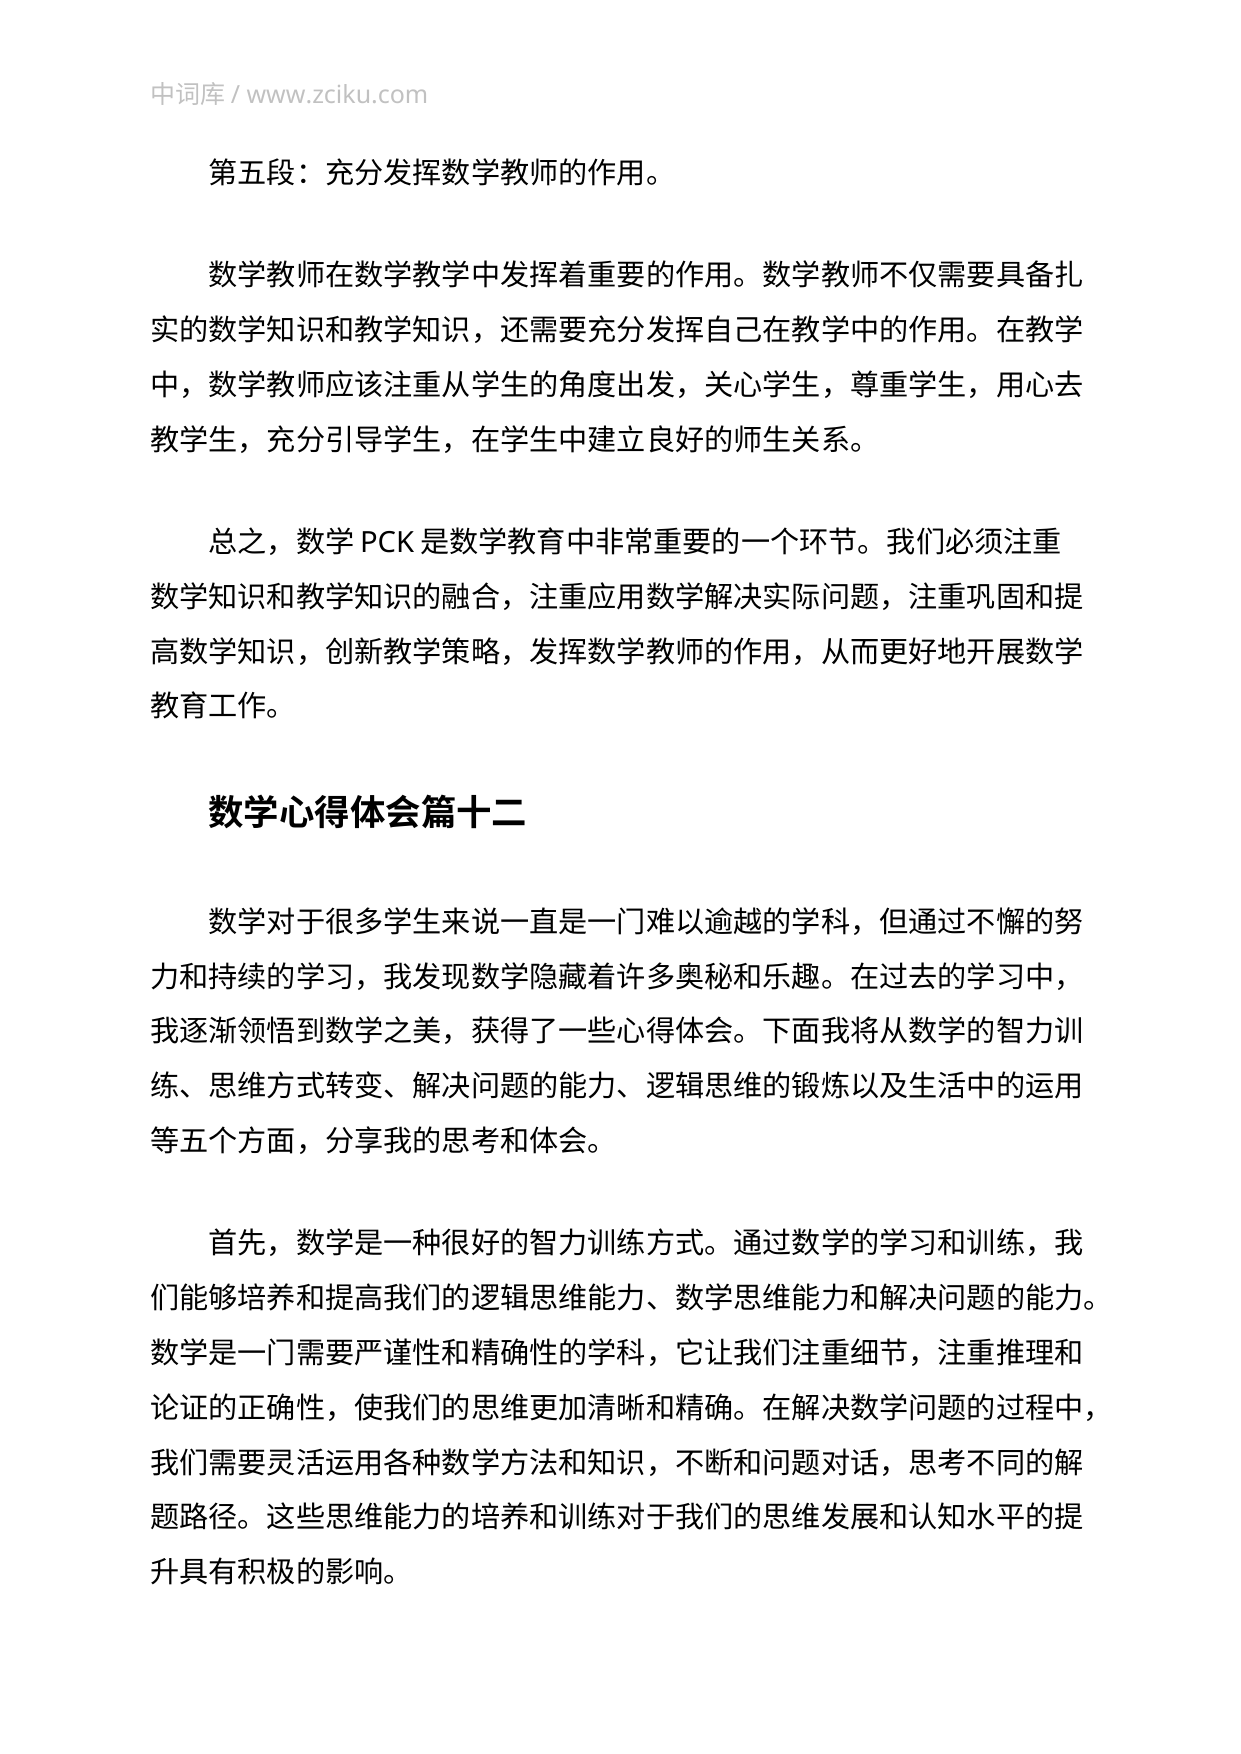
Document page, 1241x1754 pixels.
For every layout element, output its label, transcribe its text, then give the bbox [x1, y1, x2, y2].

text 数学对于很多学生来说一直是一门难以逾越的学科，但通过不懈的努力和持续的学习，我发现数学隐藏着许多奥秘和乐趣。在过去的学习中，我逐渐领悟到数学之美，获得了一些心得体会。下面我将从数学的智力训练、思维方式转变、解决问题的能力、逻辑思维的锻炼以及生活中的运用等五个方面，分享我的思考和体会。 [150, 898, 1090, 1160]
text 首先，数学是一种很好的智力训练方式。通过数学的学习和训练，我们能够培养和提高我们的逻辑思维能力、数学思维能力和解决问题的能力。数学是一门需要严谨性和精确性的学科，它让我们注重细节，注重推理和论证的正确性，使我们的思维更加清晰和精确。在解决数学问题的过程中，我们需要灵活运用各种数学方法和知识，不断和问题对话，思考不同的解题路径。这些思维能力的培养和训练对于我们的思维发展和认知水平的提升具有积极的影响。 [150, 1219, 1090, 1591]
text 数学教师在数学教学中发挥着重要的作用。数学教师不仅需要具备扎实的数学知识和教学知识，还需要充分发挥自己在教学中的作用。在教学中，数学教师应该注重从学生的角度出发，关心学生，尊重学生，用心去教学生，充分引导学生，在学生中建立良好的师生关系。 [150, 252, 1090, 459]
text 第五段：充分发挥数学教师的作用。 [150, 150, 1090, 192]
text 数学心得体会篇十二 [150, 785, 1090, 836]
text 总之，数学PCK是数学教育中非常重要的一个环节。我们必须注重数学知识和教学知识的融合，注重应用数学解决实际问题，注重巩固和提高数学知识，创新教学策略，发挥数学教师的作用，从而更好地开展数学教育工作。 [150, 518, 1090, 725]
